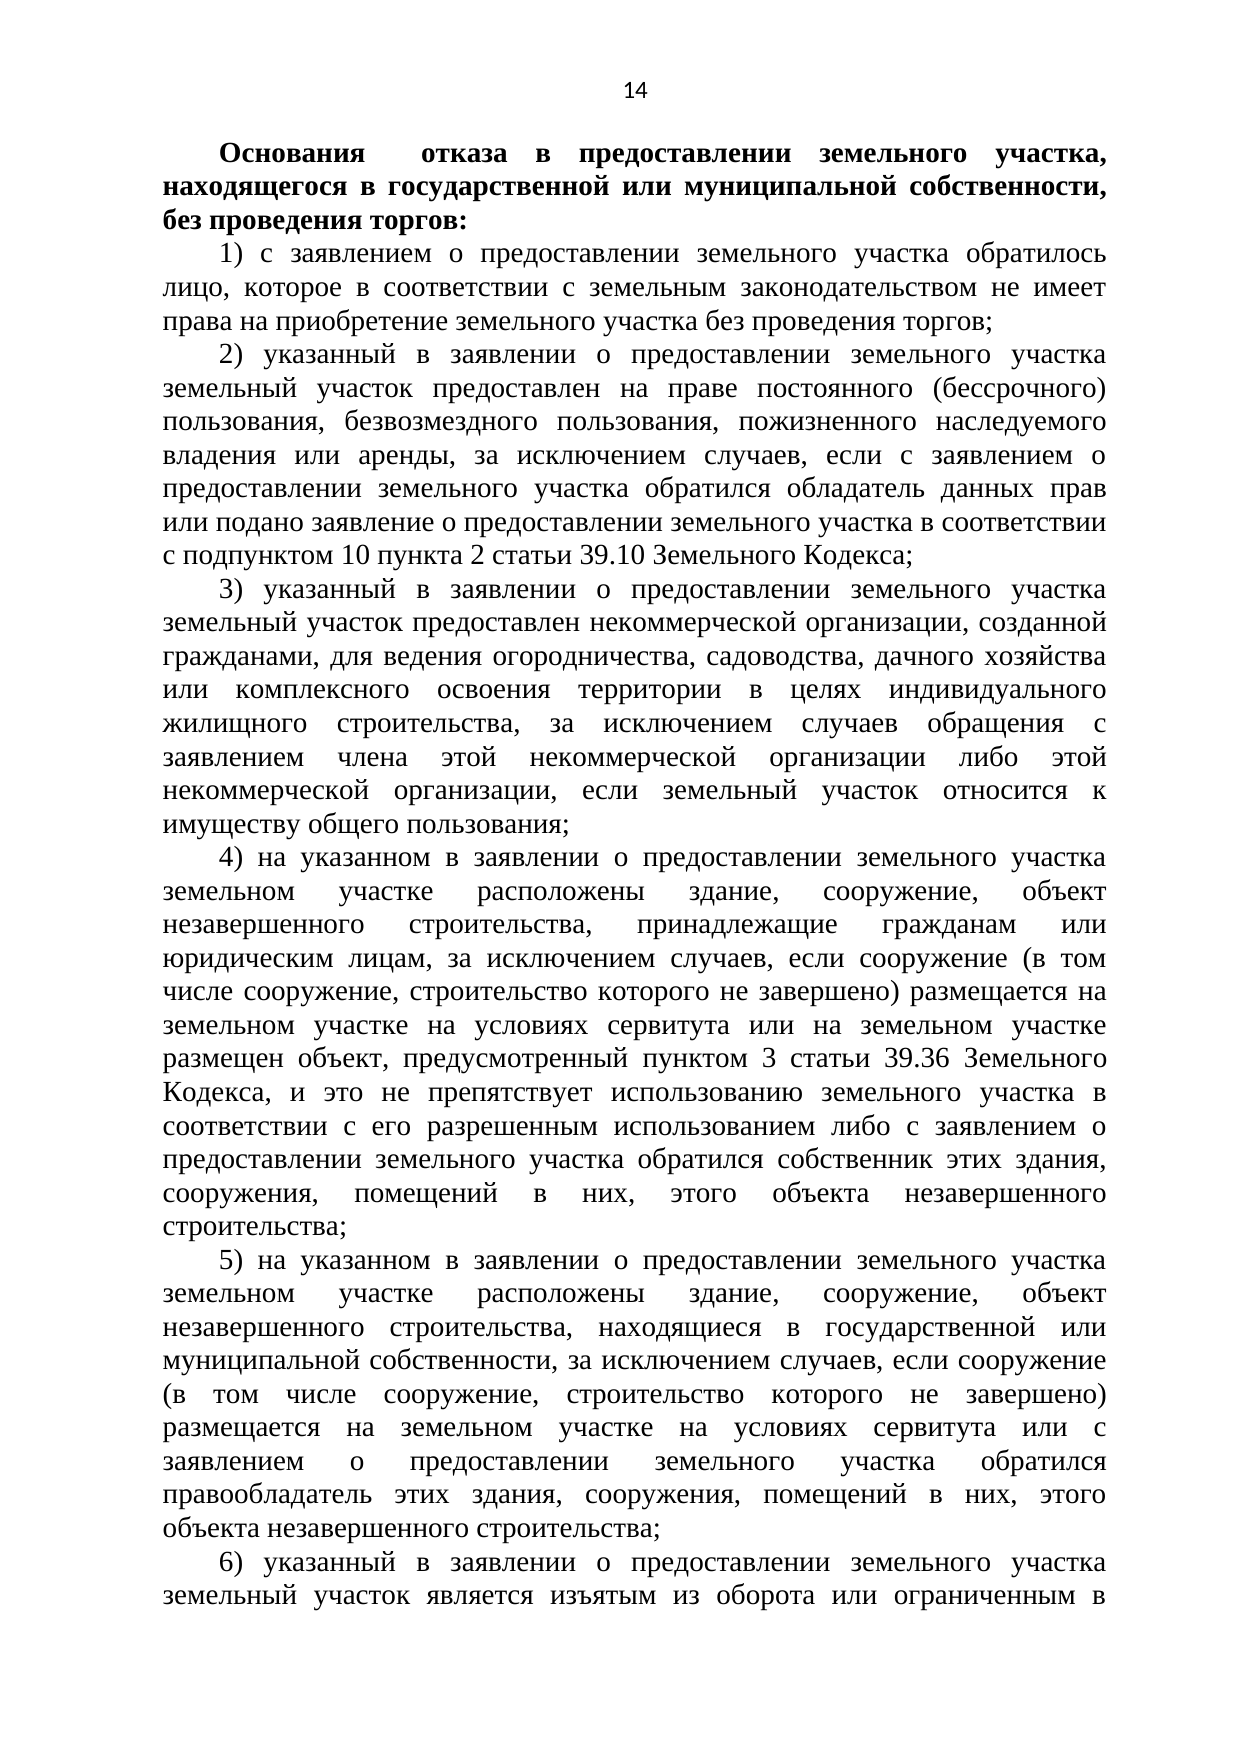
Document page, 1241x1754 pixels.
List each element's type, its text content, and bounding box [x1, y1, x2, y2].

text Основания отказа в предоставлении земельного участка, находящегося в государственной или муниципальной собственности, без проведения торгов: [162, 135, 1107, 236]
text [162, 1544, 1107, 1611]
text 4) на указанном в заявлении о предоставлении земельного участка земельном участке расположены здание, сооружение, объект незавершенного строительства, принадлежащие гражданам или юридическим лицам, за исключением случаев, если сооружение (в том числе сооружение, строительство которого не завершено) размещается на земельном участке на условиях сервитута или на земельном участке размещен объект, предусмотренный пунктом 3 статьи 39.36 Земельного Кодекса, и это не препятствует использованию земельного участка в соответствии с его разрешенным использованием либо с заявлением о предоставлении земельного участка обратился собственник этих здания, сооружения, помещений в них, этого объекта незавершенного строительства; [162, 839, 1107, 1242]
text 5) на указанном в заявлении о предоставлении земельного участка земельном участке расположены здание, сооружение, объект незавершенного строительства, находящиеся в государственной или муниципальной собственности, за исключением случаев, если сооружение (в том числе сооружение, строительство которого не завершено) размещается на земельном участке на условиях сервитута или с заявлением о предоставлении земельного участка обратился правообладатель этих здания, сооружения, помещений в них, этого объекта незавершенного строительства; [162, 1242, 1107, 1544]
text 3) указанный в заявлении о предоставлении земельного участка земельный участок предоставлен некоммерческой организации, созданной гражданами, для ведения огородничества, садоводства, дачного хозяйства или комплексного освоения территории в целях индивидуального жилищного строительства, за исключением случаев обращения с заявлением члена этой некоммерческой организации либо этой некоммерческой организации, если земельный участок относится к имуществу общего пользования; [162, 571, 1107, 839]
text 2) указанный в заявлении о предоставлении земельного участка земельный участок предоставлен на праве постоянного (бессрочного) пользования, безвозмездного пользования, пожизненного наследуемого владения или аренды, за исключением случаев, если с заявлением о предоставлении земельного участка обратился обладатель данных прав или подано заявление о предоставлении земельного участка в соответствии с подпунктом 10 пункта 2 статьи 39.10 Земельного Кодекса; [162, 336, 1107, 571]
text 1) с заявлением о предоставлении земельного участка обратилось лицо, которое в соответствии с земельным законодательством не имеет права на приобретение земельного участка без проведения торгов; [162, 236, 1107, 336]
